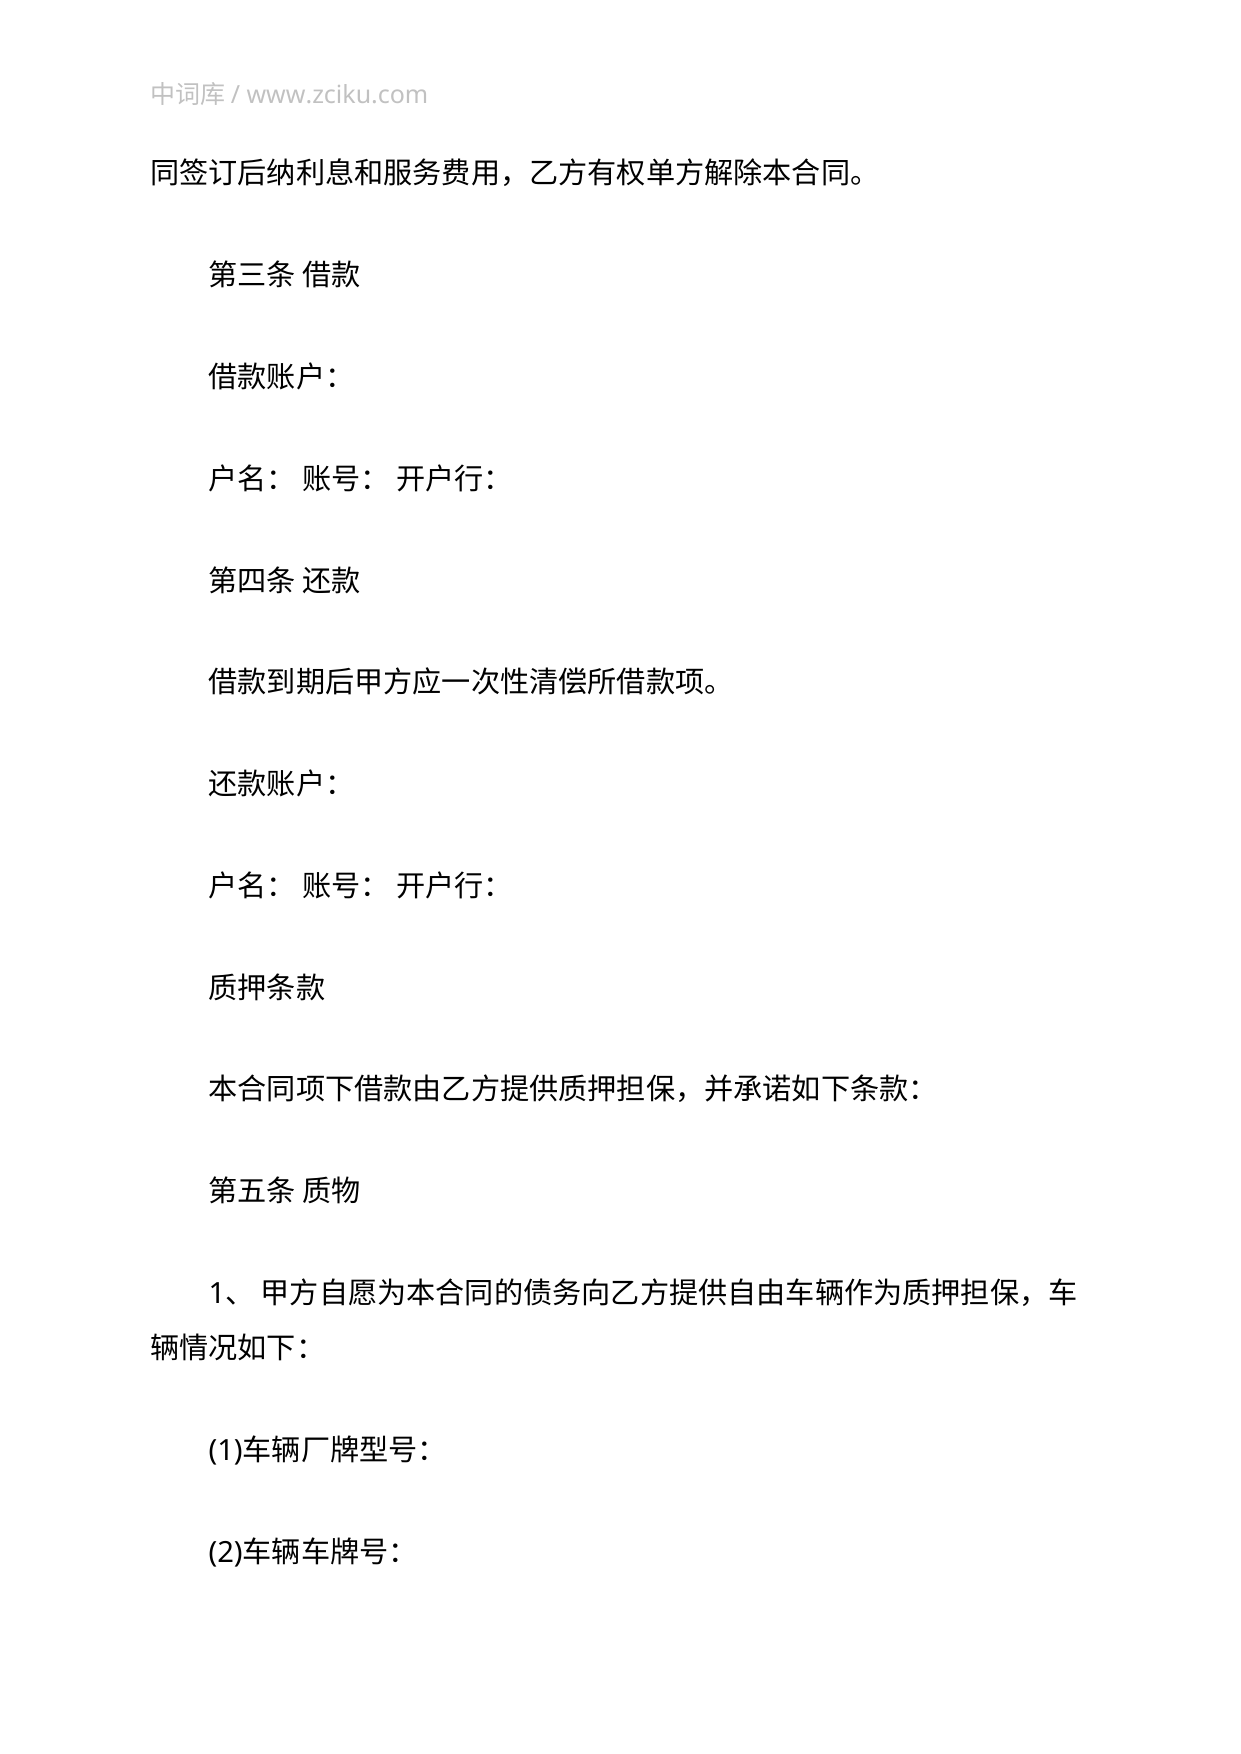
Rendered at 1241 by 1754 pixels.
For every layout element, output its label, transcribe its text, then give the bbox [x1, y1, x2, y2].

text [150, 150, 1090, 192]
text 质押条款 [150, 964, 1090, 1006]
text 还款账户： [150, 761, 1090, 803]
text 1、 甲方自愿为本合同的债务向乙方提供自由车辆作为质押担保，车辆情况如下： [150, 1269, 1090, 1367]
text (2)车辆车牌号： [150, 1528, 1090, 1571]
text 第四条 还款 [150, 557, 1090, 599]
text 本合同项下借款由乙方提供质押担保，并承诺如下条款： [150, 1066, 1090, 1108]
text 借款账户： [150, 353, 1090, 396]
text 第五条 质物 [150, 1168, 1090, 1210]
text 借款到期后甲方应一次性清偿所借款项。 [150, 659, 1090, 701]
text 户名： 账号： 开户行： [150, 862, 1090, 905]
text (1)车辆厂牌型号： [150, 1426, 1090, 1469]
text 第三条 借款 [150, 252, 1090, 294]
text 户名： 账号： 开户行： [150, 455, 1090, 498]
